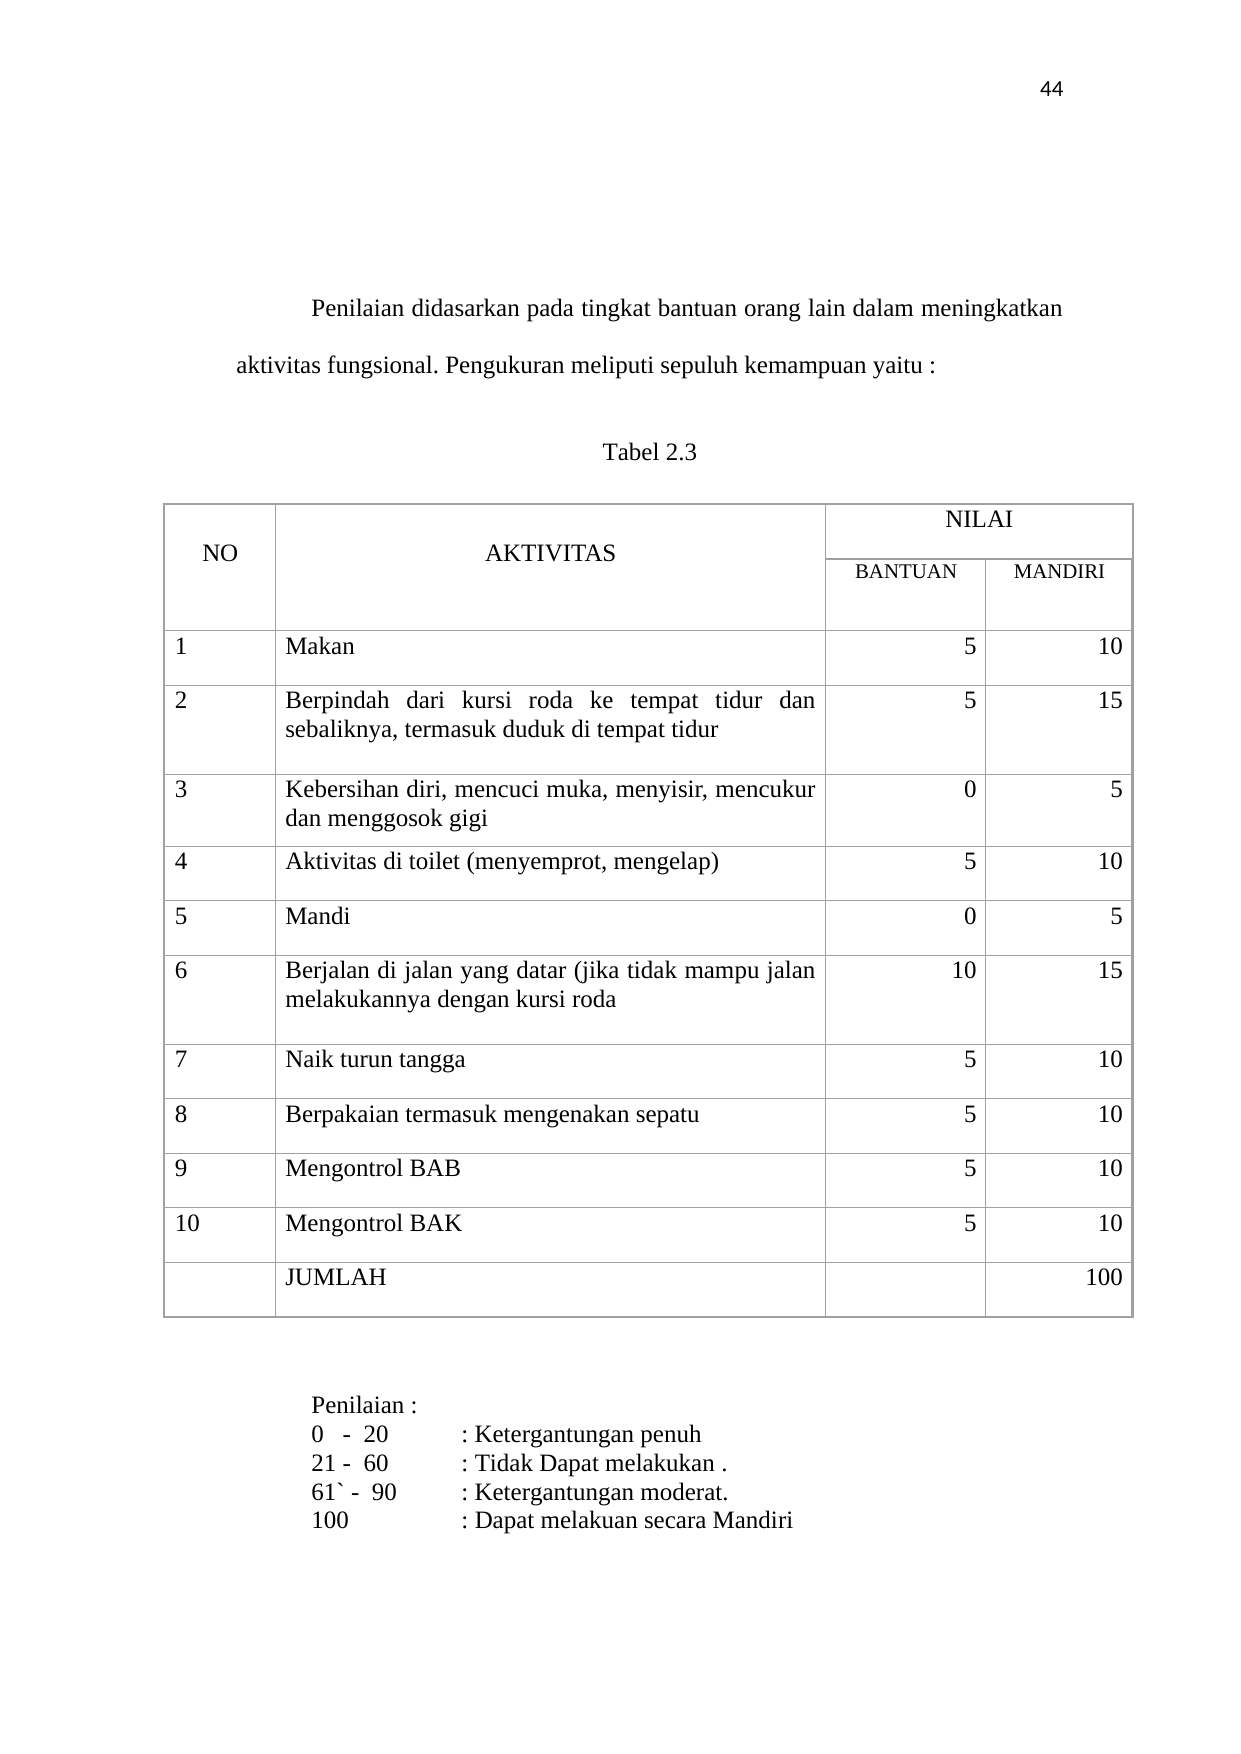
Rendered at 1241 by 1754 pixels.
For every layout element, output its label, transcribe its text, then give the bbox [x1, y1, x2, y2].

text 21 - 60 : Tidak Dapat melakukan . [236, 1448, 1063, 1477]
text 61` - 90 : Ketergantungan moderat. [236, 1477, 1063, 1506]
text 0 - 20 : Ketergantungan penuh [236, 1419, 1063, 1448]
text Tabel 2.3 [236, 437, 1063, 466]
text Penilaian : [236, 1391, 1063, 1419]
text 100 : Dapat melakuan secara Mandiri [236, 1506, 1063, 1534]
text Penilaian didasarkan pada tingkat bantuan orang lain dalam meningkatkan aktivitas fungsional. Pengukuran meliputi sepuluh kemampuan yaitu : [236, 293, 1063, 379]
